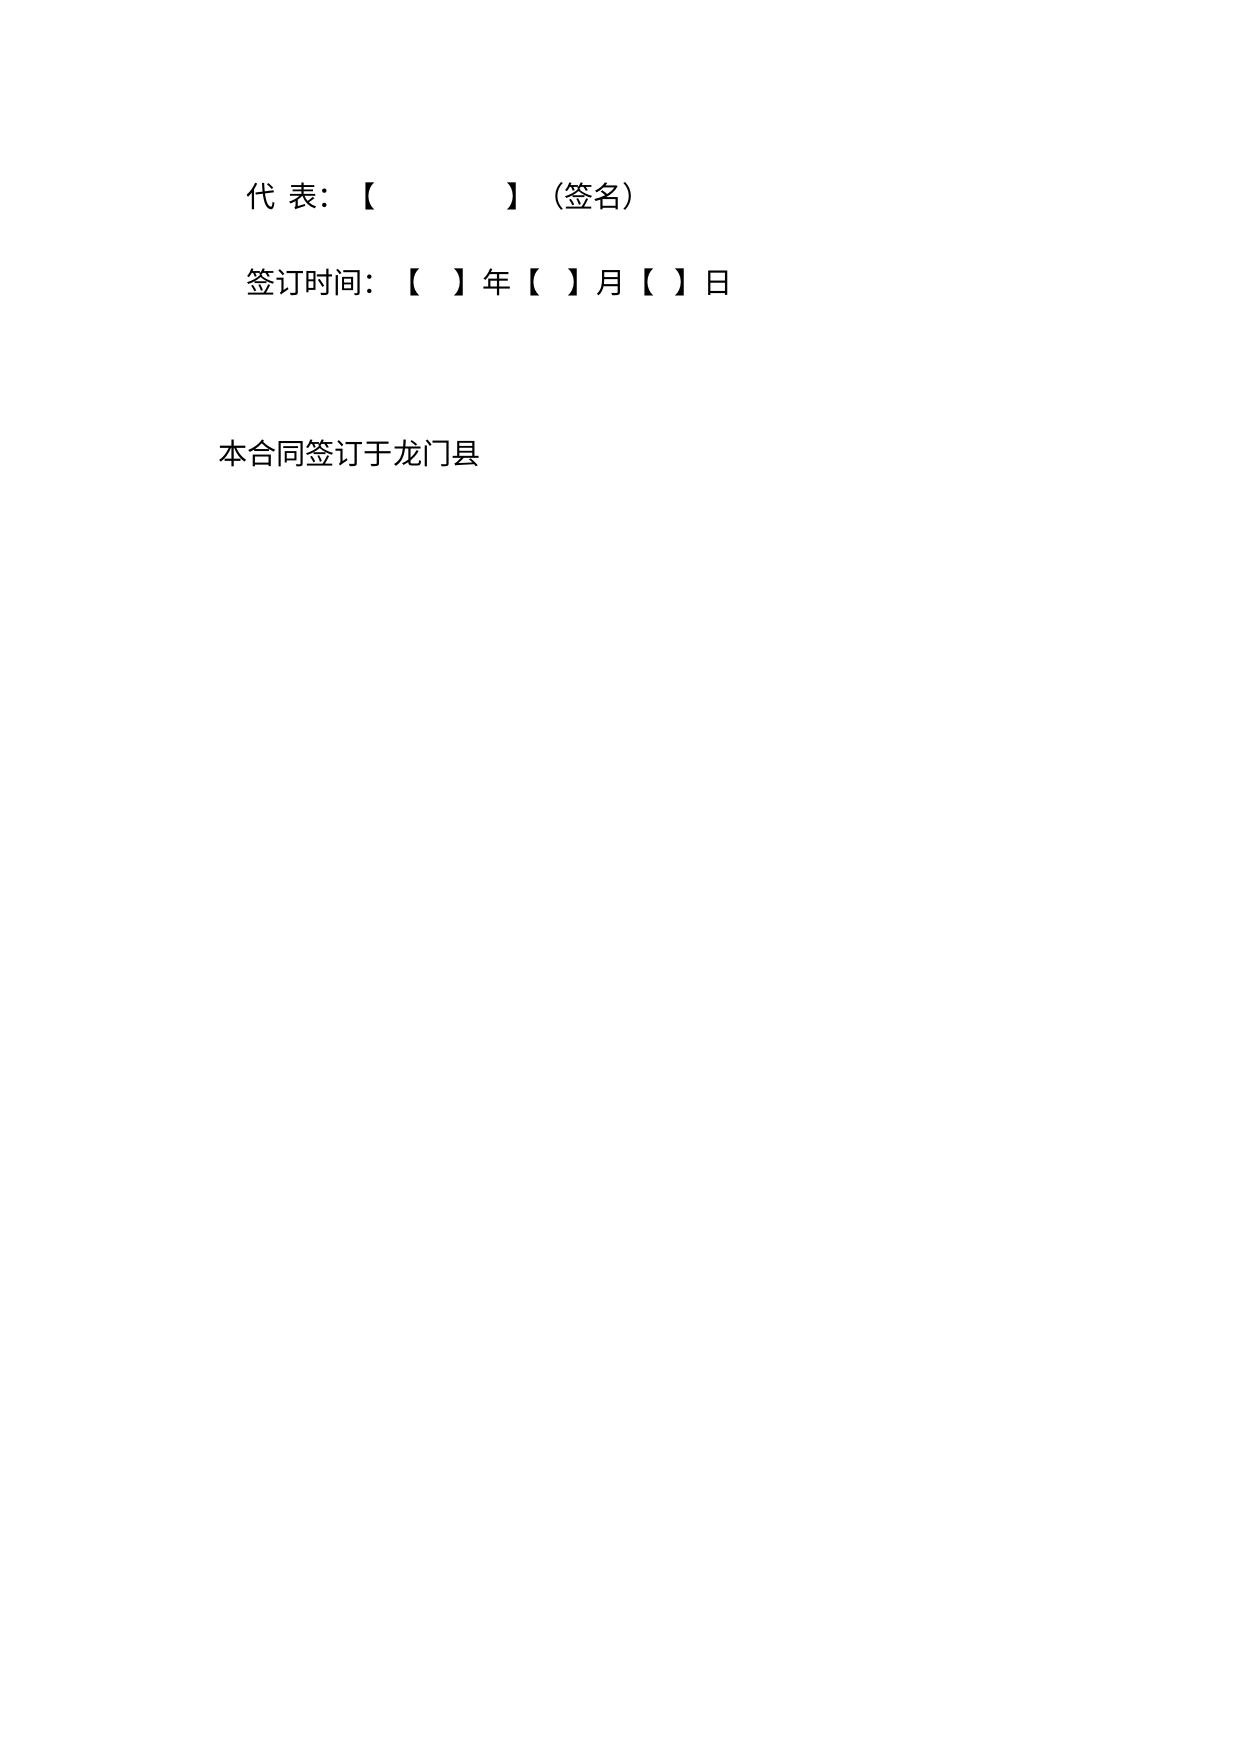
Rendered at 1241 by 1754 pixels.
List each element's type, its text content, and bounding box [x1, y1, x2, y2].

text 签订时间：【 】年【 】月【 】日 [187, 248, 1053, 313]
text 代 表：【 】（签名） [187, 162, 1053, 227]
text 本合同签订于龙门县 [187, 419, 1053, 484]
